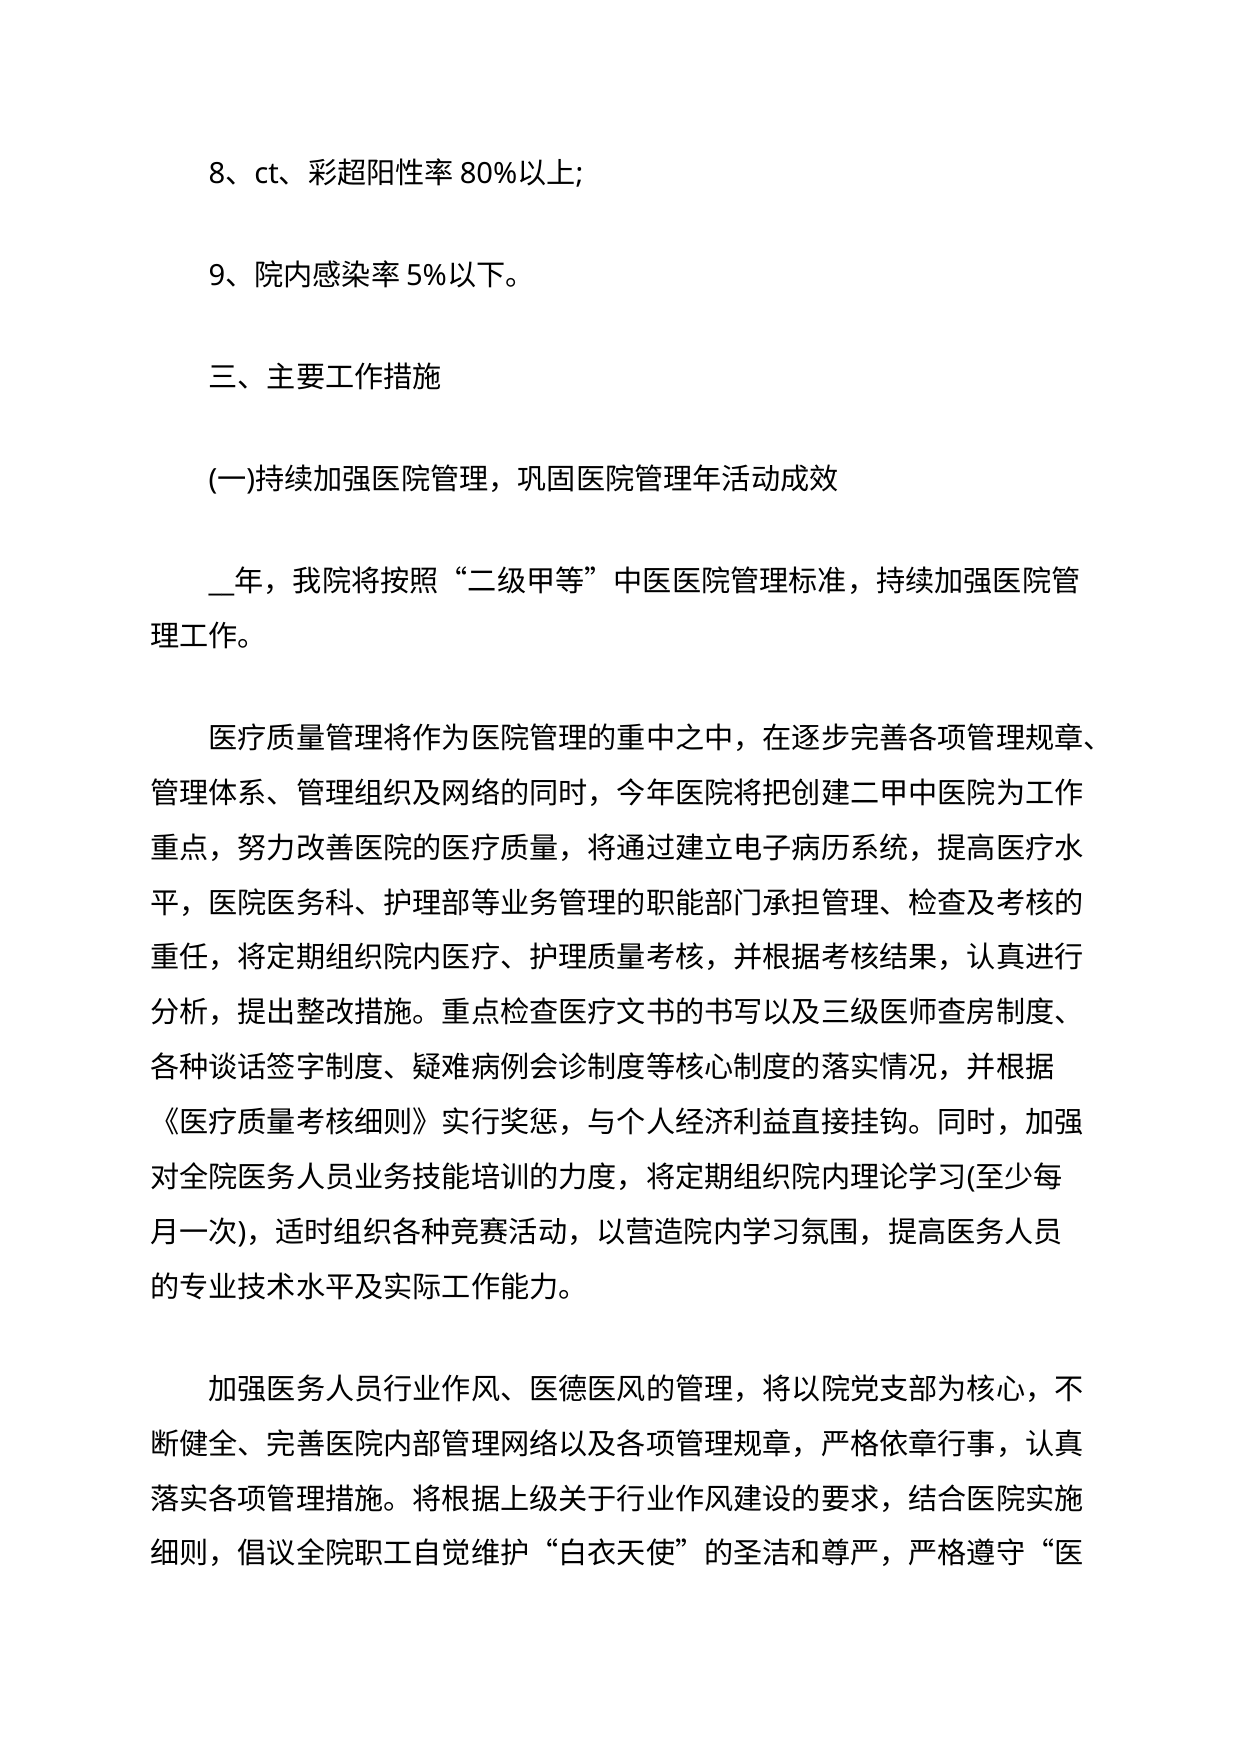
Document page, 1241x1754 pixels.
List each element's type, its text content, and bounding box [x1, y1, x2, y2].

text (一)持续加强医院管理，巩固医院管理年活动成效 [150, 456, 1090, 498]
text 三、主要工作措施 [150, 354, 1090, 396]
text 9、院内感染率5%以下。 [150, 252, 1090, 294]
text 医疗质量管理将作为医院管理的重中之中，在逐步完善各项管理规章、管理体系、管理组织及网络的同时，今年医院将把创建二甲中医院为工作重点，努力改善医院的医疗质量，将通过建立电子病历系统，提高医疗水平，医院医务科、护理部等业务管理的职能部门承担管理、检查及考核的重任，将定期组织院内医疗、护理质量考核，并根据考核结果，认真进行分析，提出整改措施。重点检查医疗文书的书写以及三级医师查房制度、各种谈话签字制度、疑难病例会诊制度等核心制度的落实情况，并根据《医疗质量考核细则》实行奖惩，与个人经济利益直接挂钩。同时，加强对全院医务人员业务技能培训的力度，将定期组织院内理论学习(至少每月一次)，适时组织各种竞赛活动，以营造院内学习氛围，提高医务人员的专业技术水平及实际工作能力。 [150, 714, 1090, 1306]
text 8、ct、彩超阳性率80%以上; [150, 150, 1090, 192]
text __年，我院将按照“二级甲等”中医医院管理标准，持续加强医院管理工作。 [150, 558, 1090, 655]
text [150, 1365, 1090, 1572]
